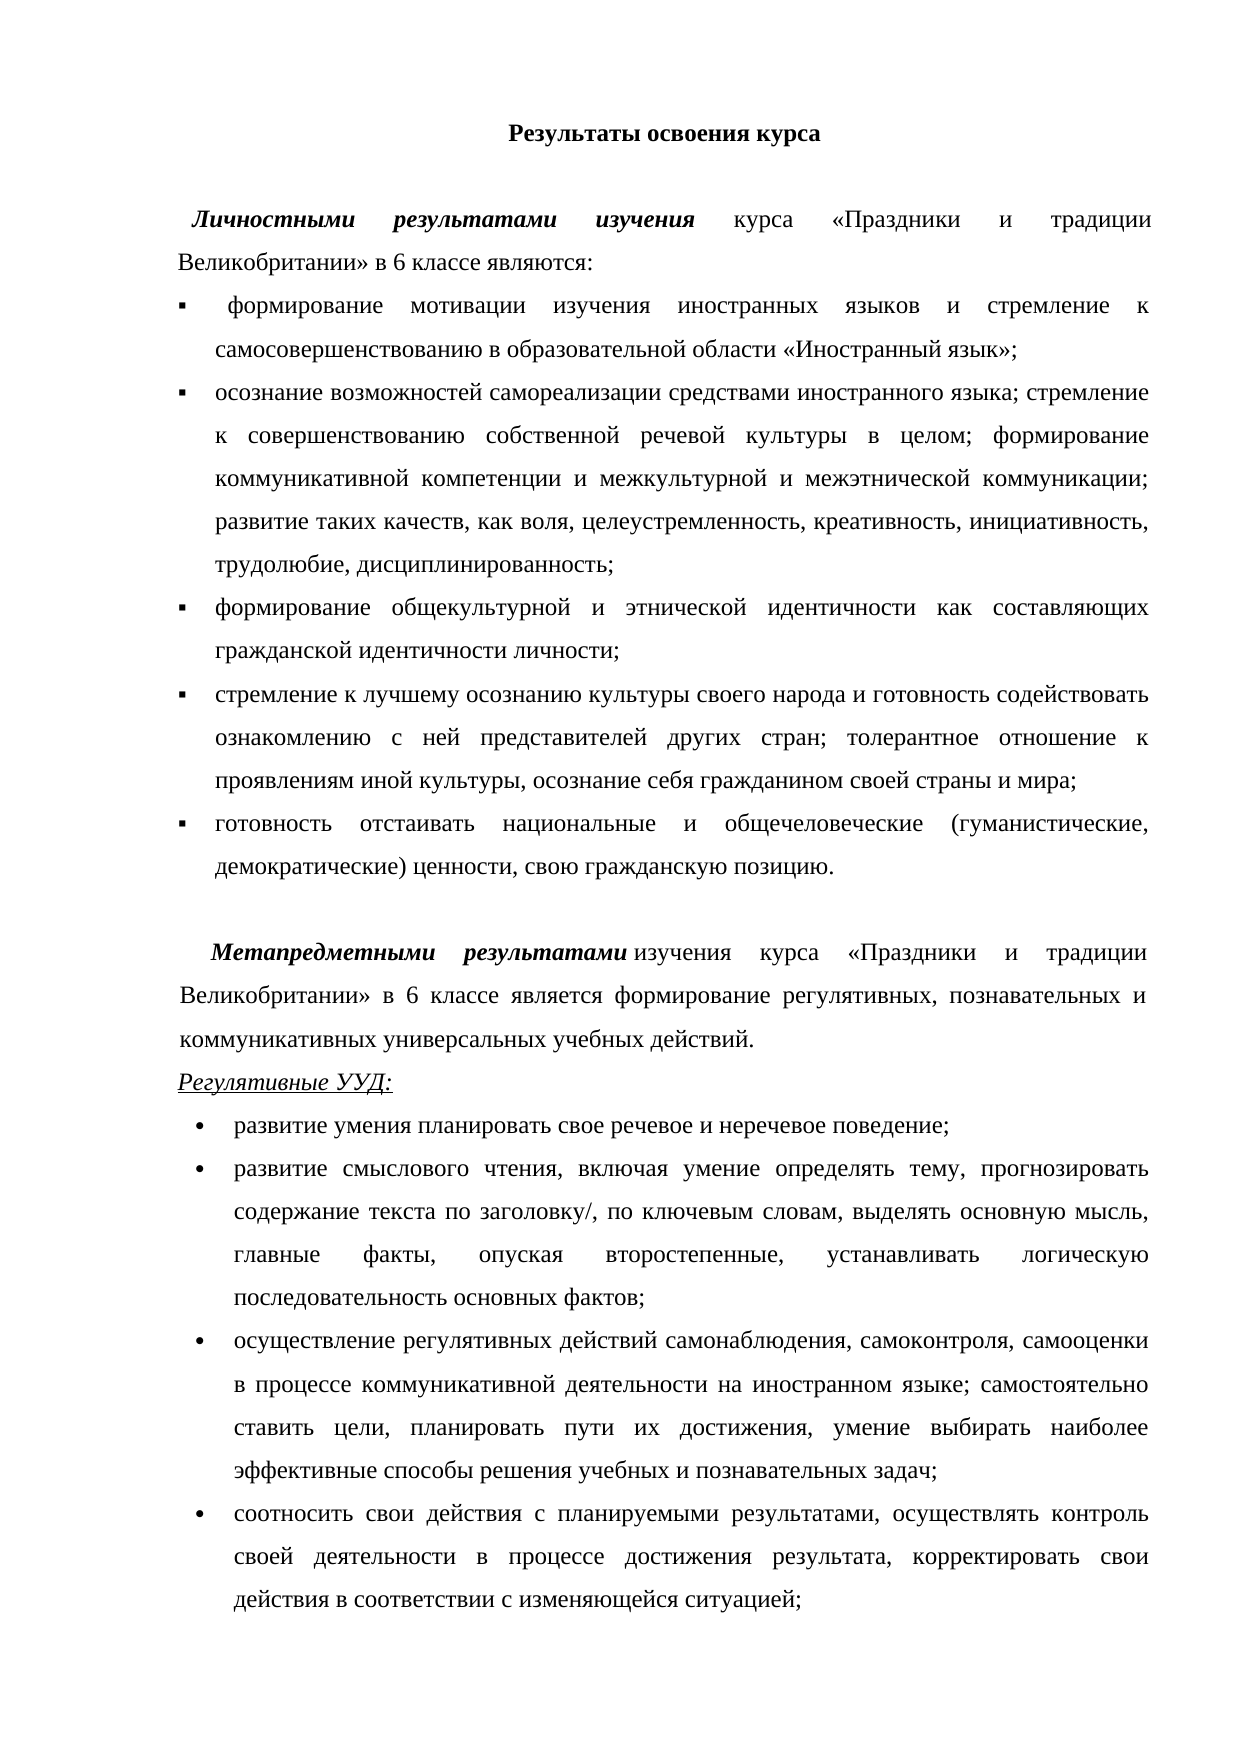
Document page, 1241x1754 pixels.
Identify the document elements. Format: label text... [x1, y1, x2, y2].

text Метапредметными результатами изучения курса «Праздники и традиции Великобритании» в 6 классе является формирование регулятивных, познавательных и коммуникативных универсальных учебных действий. [179, 937, 1147, 1052]
list развитие умения планировать свое речевое и неречевое поведение; [196, 1110, 1149, 1139]
list осуществление регулятивных действий самонаблюдения, самоконтроля, самооценки в процессе коммуникативной деятельности на иностранном языке; самостоятельно ставить цели, планировать пути их достижения, умение выбирать наиболее эффективные способы решения учебных и познавательных задач; [196, 1326, 1149, 1484]
text Личностными результатами изучения курса «Праздники и традиции Великобритании» в 6 классе являются: [177, 204, 1152, 276]
list стремление к лучшему осознанию культуры своего народа и готовность содействовать ознакомлению с ней представителей других стран; толерантное отношение к проявлениям иной культуры, осознание себя гражданином своей страны и мира; [177, 679, 1149, 794]
list развитие смыслового чтения, включая умение определять тему, прогнозировать содержание текста по заголовку/, по ключевым словам, выделять основную мысль, главные факты, опуская второстепенные, устанавливать логическую последовательность основных фактов; [196, 1153, 1149, 1311]
list готовность отстаивать национальные и общечеловеческие (гуманистические, демократические) ценности, свою гражданскую позицию. [177, 808, 1149, 880]
list формирование мотивации изучения иностранных языков и стремление к самосовершенствованию в образовательной области «Иностранный язык»; [177, 291, 1149, 362]
list соотносить свои действия с планируемыми результатами, осуществлять контроль своей деятельности в процессе достижения результата, корректировать свои действия в соответствии с изменяющейся ситуацией; [196, 1498, 1149, 1613]
list формирование общекультурной и этнической идентичности как составляющих гражданской идентичности личности; [177, 592, 1149, 664]
text Результаты освоения курса [177, 118, 1152, 147]
text Регулятивные УУД: [177, 1067, 1152, 1096]
list осознание возможностей самореализации средствами иностранного языка; стремление к совершенствованию собственной речевой культуры в целом; формирование коммуникативной компетенции и межкультурной и межэтнической коммуникации; развитие таких качеств, как воля, целеустремленность, креативность, инициативность, трудолюбие, дисциплинированность; [177, 377, 1149, 578]
